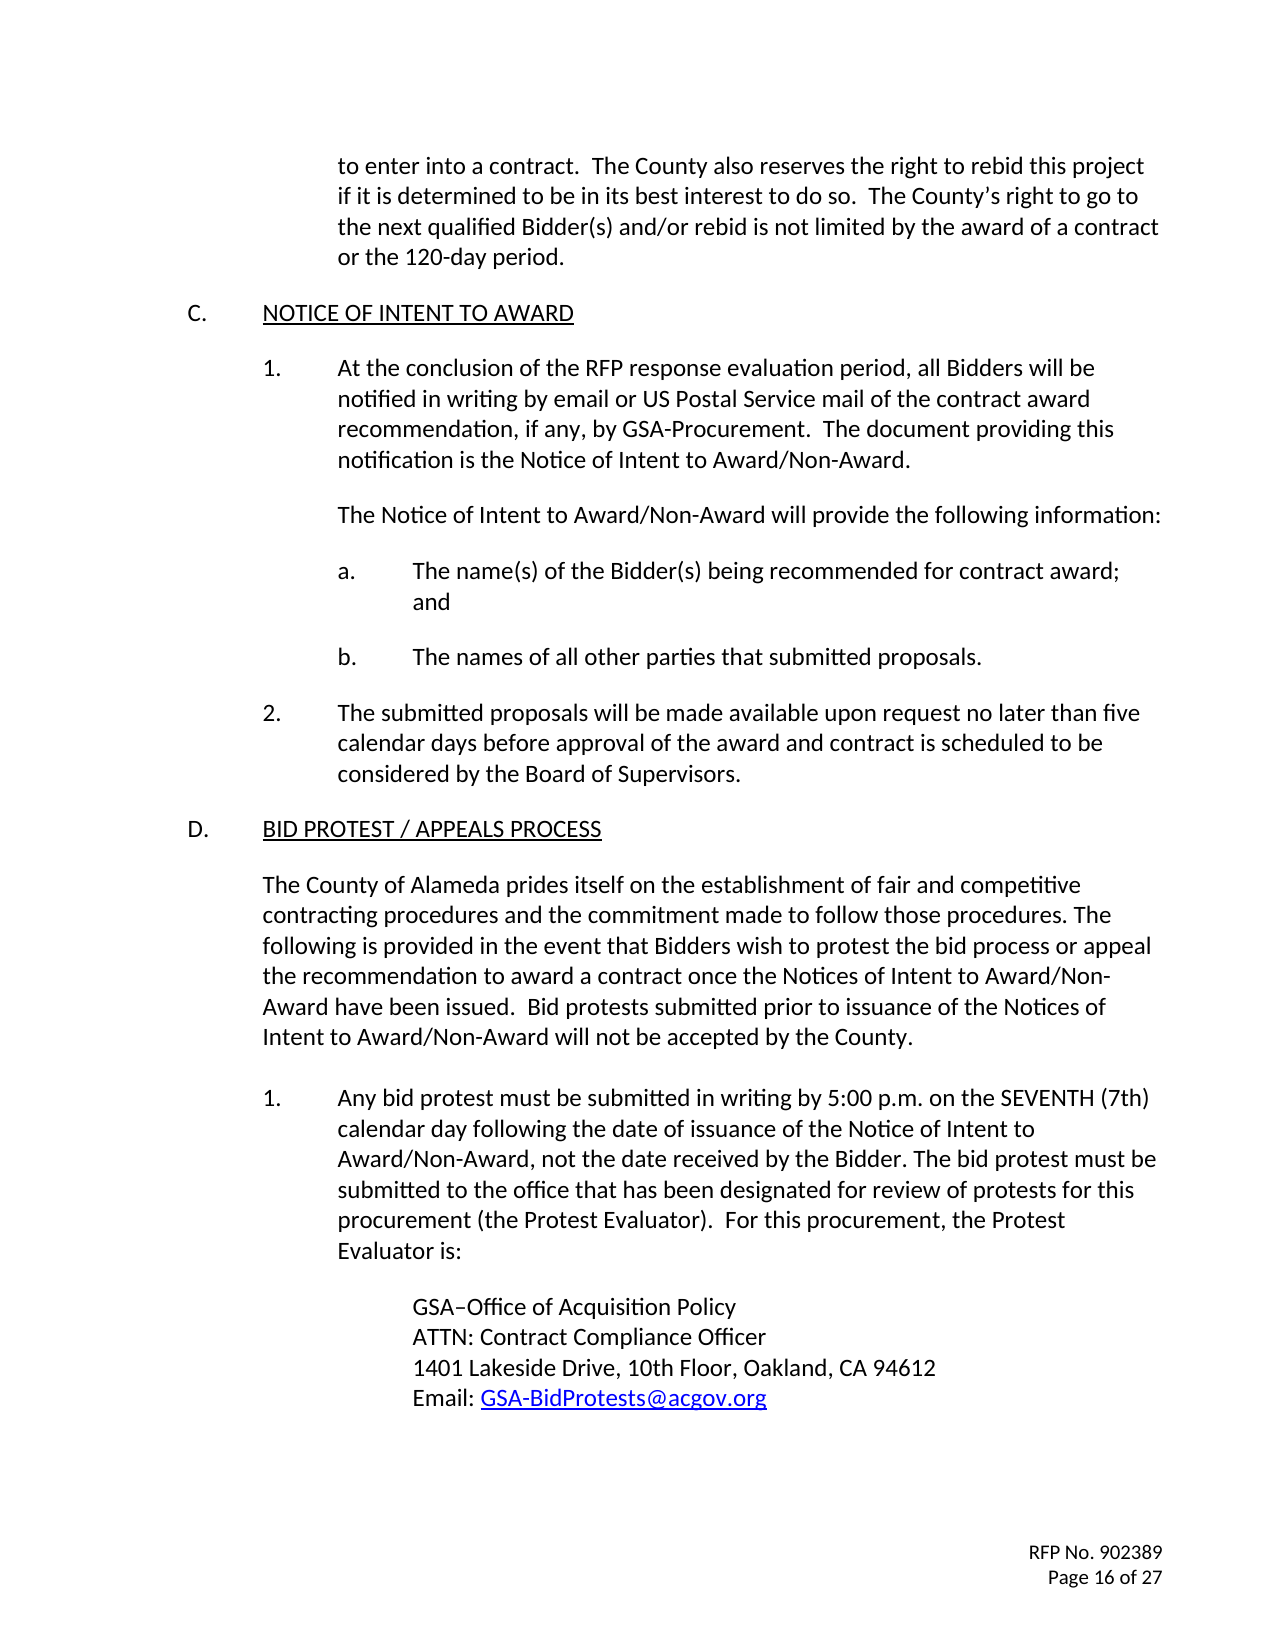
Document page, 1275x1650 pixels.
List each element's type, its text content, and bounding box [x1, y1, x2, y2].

text The County of Alameda prides itself on the establishment of fair and competitive contracting procedures and the commitment made to follow those procedures. The following is provided in the event that Bidders wish to protest the bid process or appeal the recommendation to award a contract once the Notices of Intent to Award/Non-Award have been issued. Bid protests submitted prior to issuance of the Notices of Intent to Award/Non-Award will not be accepted by the County. [262, 869, 1162, 1052]
subtitle Bid Protest / Appeals Process [187, 813, 1162, 844]
list 1401 Lakeside Drive, 10th Floor, Oakland, CA 94612 [412, 1352, 1162, 1382]
text The submitted proposals will be made available upon request no later than five calendar days before approval of the award and contract is scheduled to be considered by the Board of Supervisors. [262, 697, 1162, 788]
text Any bid protest must be submitted in writing by 5:00 p.m. on the SEVENTH (7th) calendar day following the date of issuance of the Notice of Intent to Award/Non-Award, not the date received by the Bidder. The bid protest must be submitted to the office that has been designated for review of protests for this procurement (the Protest Evaluator). For this procurement, the Protest Evaluator is: [262, 1082, 1162, 1266]
list Email: GSA-BidProtests@acgov.org [412, 1382, 1162, 1413]
text The Notice of Intent to Award/Non-Award will provide the following information: [337, 500, 1162, 530]
text The name(s) of the Bidder(s) being recommended for contract award; and [337, 555, 1162, 616]
list GSA–Office of Acquisition Policy [412, 1291, 1162, 1321]
subtitle NOTICE OF INTENT TO AWARD [187, 297, 1162, 328]
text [262, 150, 1162, 272]
text At the conclusion of the RFP response evaluation period, all Bidders will be notified in writing by email or US Postal Service mail of the contract award recommendation, if any, by GSA-Procurement. The document providing this notification is the Notice of Intent to Award/Non-Award. [262, 353, 1162, 475]
text The names of all other parties that submitted proposals. [337, 641, 1162, 672]
list ATTN: Contract Compliance Officer [412, 1321, 1162, 1352]
